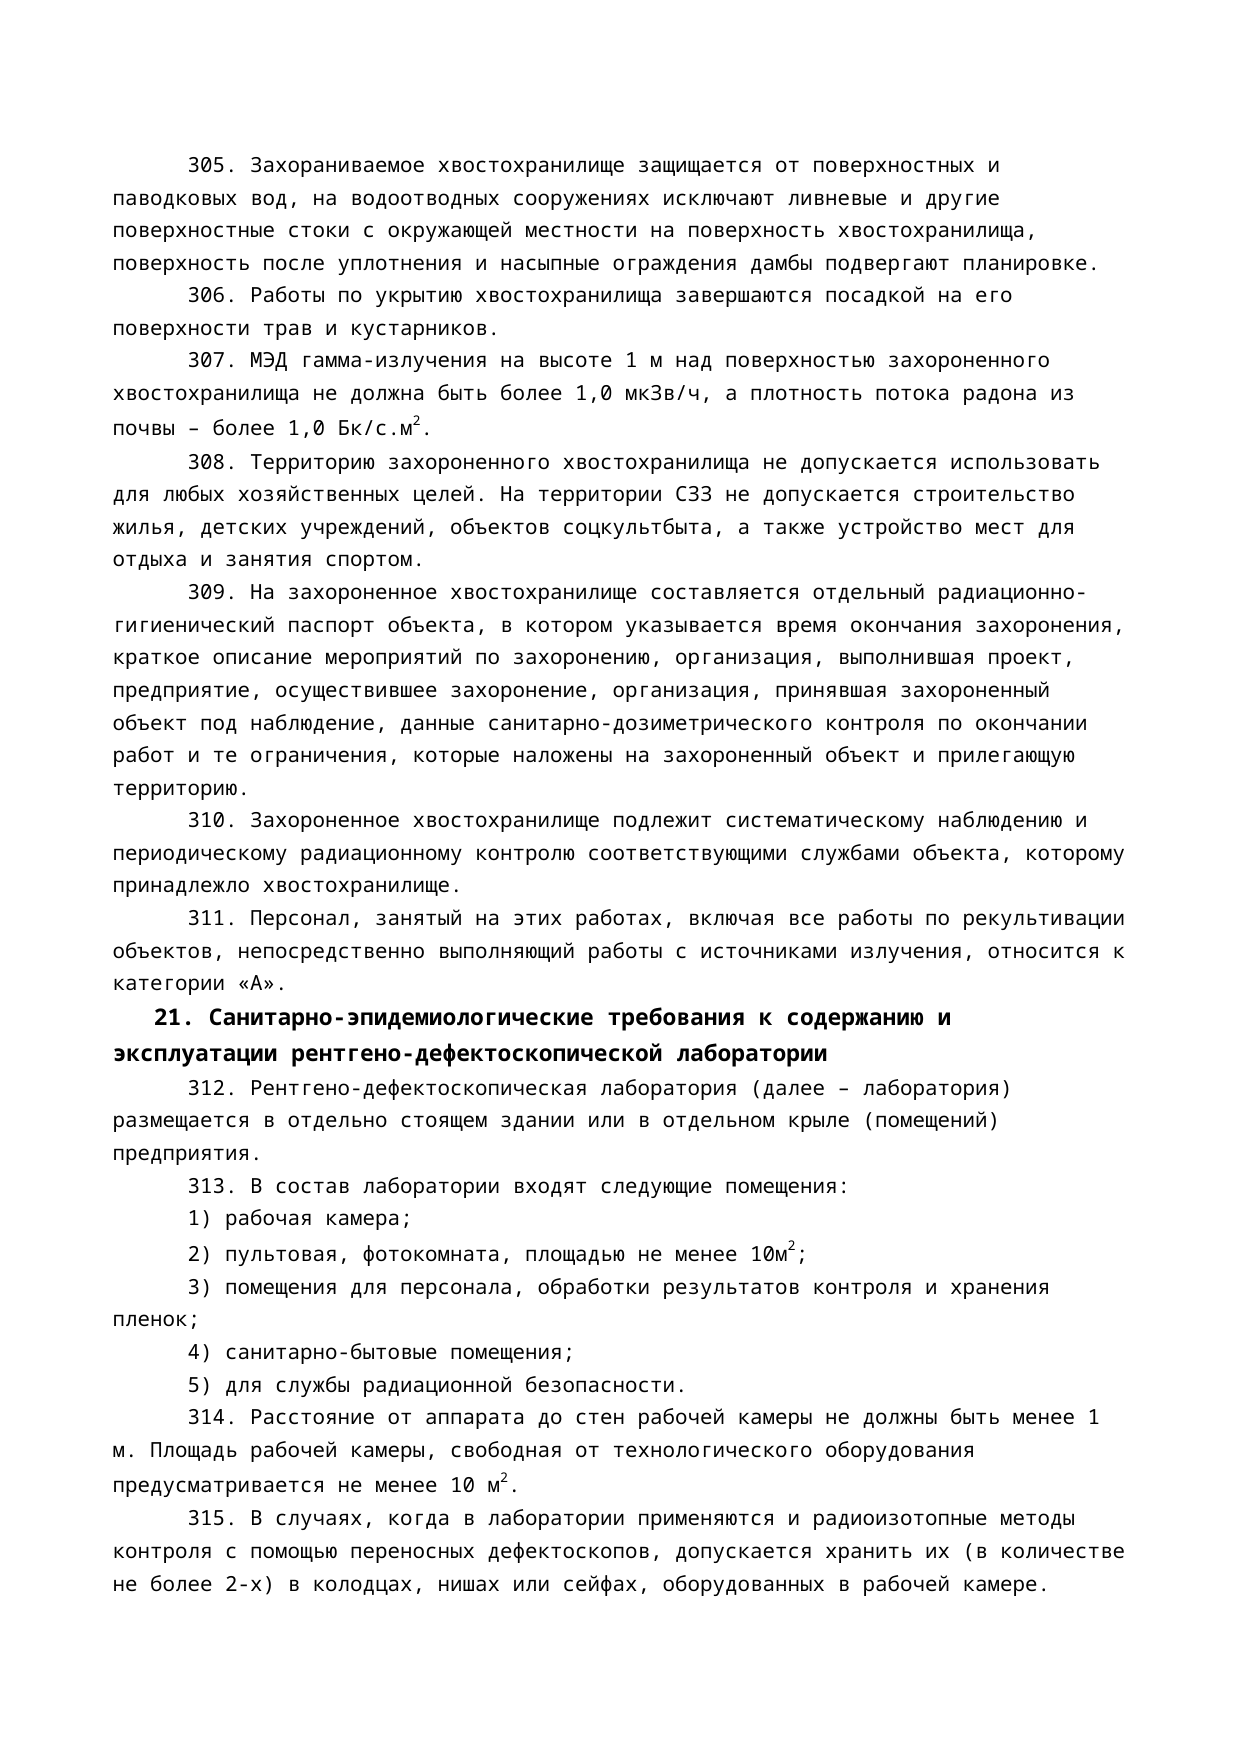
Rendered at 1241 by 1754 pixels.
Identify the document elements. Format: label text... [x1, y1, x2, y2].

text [112, 1073, 1128, 1597]
text 21. Санитарно-эпидемиологические требования к содержанию и эксплуатации рентгено-дефектоскопической лаборатории [112, 1001, 1128, 1068]
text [112, 150, 1128, 997]
